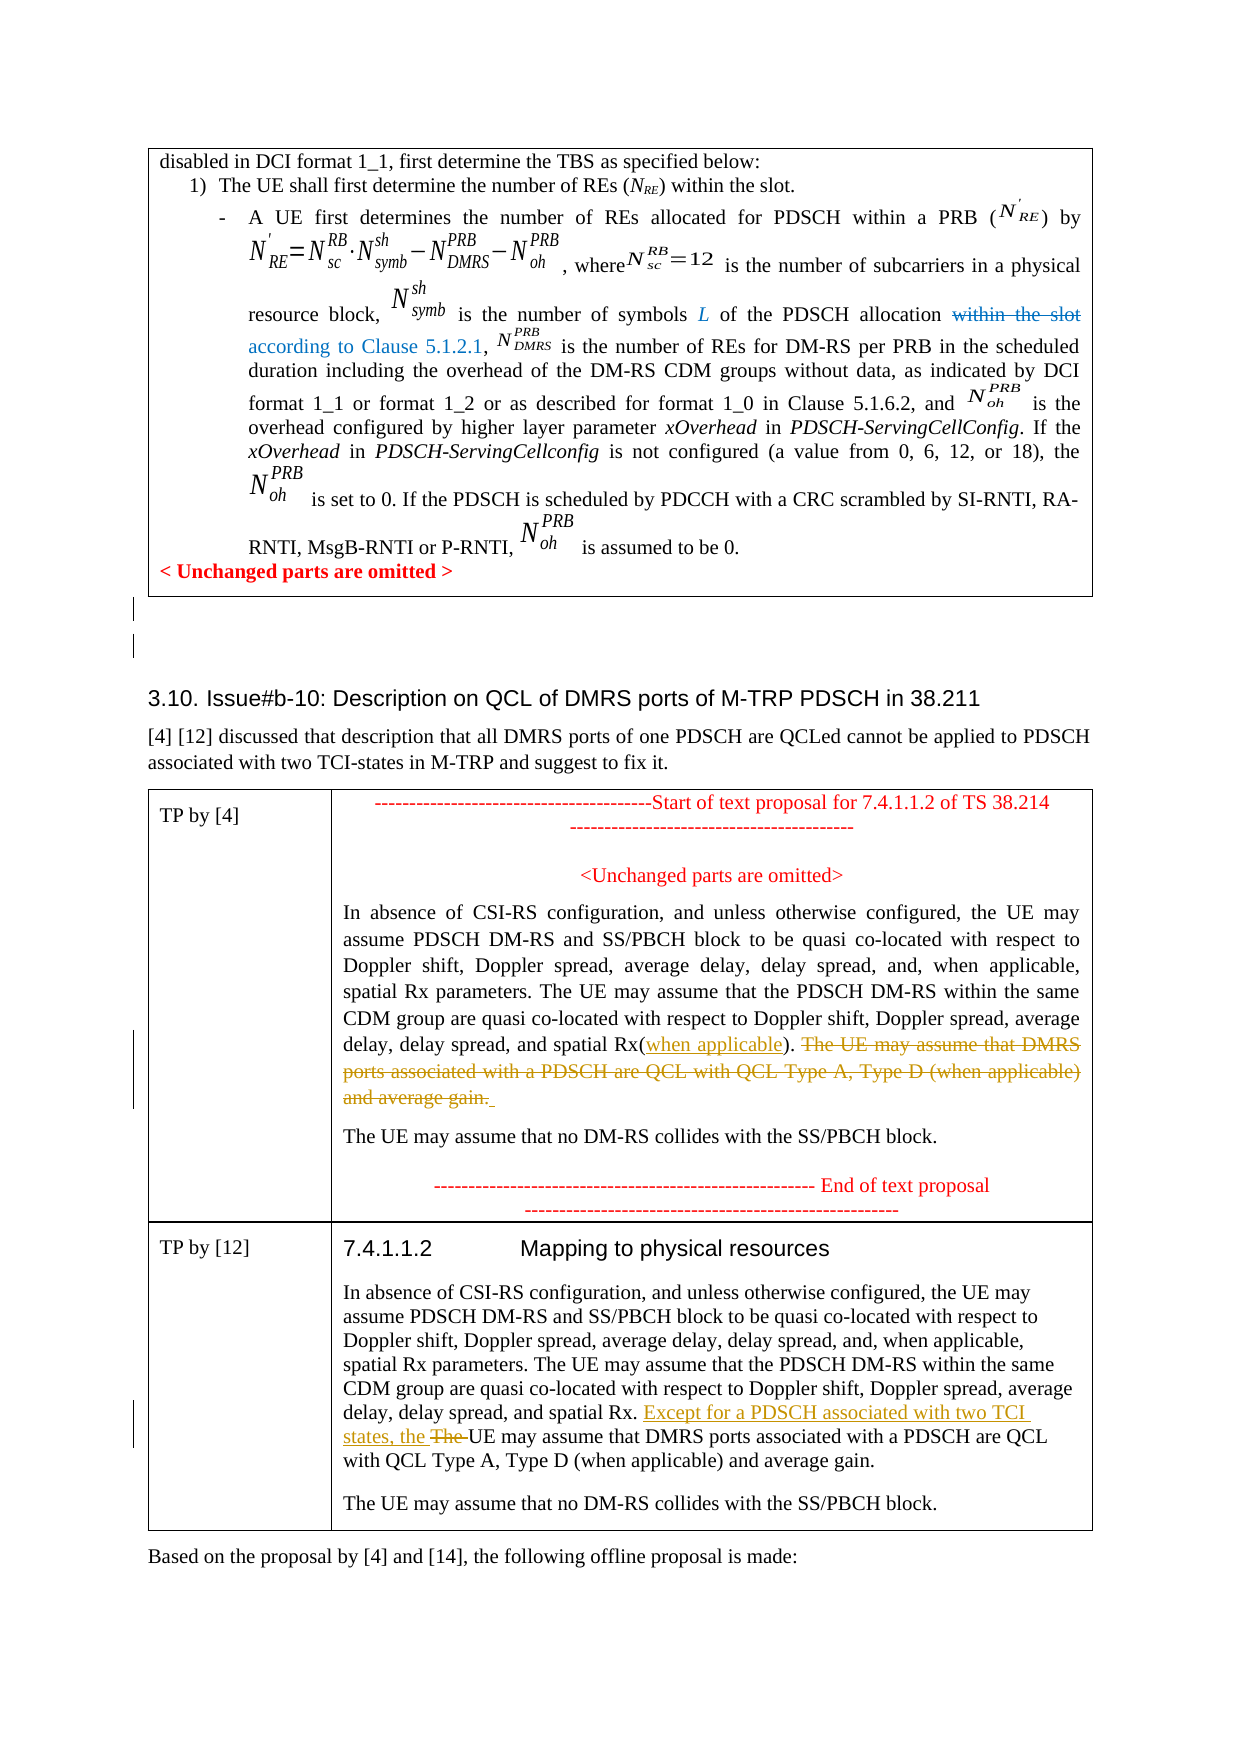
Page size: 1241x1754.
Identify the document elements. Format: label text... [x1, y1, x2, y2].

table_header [149, 149, 1092, 596]
text [4] [12] discussed that description that all DMRS ports of one PDSCH are QCLed cannot be applied to PDSCH associated with two TCI-states in M-TRP and suggest to fix it. [148, 724, 1093, 774]
table_header ----------------------------------------Start of text proposal for 7.4.1.1.2 of TS 38.214 ----------------------------------------- <Unchanged parts are omitted> In absence of CSI-RS configuration, and unless otherwise configured, the UE may assume PDSCH DM-RS and SS/PBCH block to be quasi co-located with respect to Doppler shift, Doppler spread, average delay, delay spread, and, when applicable, spatial Rx parameters. The UE may assume that the PDSCH DM-RS within the same CDM group are quasi co-located with respect to Doppler shift, Doppler spread, average delay, delay spread, and spatial Rx(). The UE may assume that no DM-RS collides with the SS/PBCH block. ------------------------------------------------------- End of text proposal ------------------------------------------------------ [332, 790, 1092, 1221]
table_header TP by [4] [149, 790, 331, 1221]
table_cell 7.4.1.1.2 Mapping to physical resources In absence of CSI-RS configuration, and unless otherwise configured, the UE may assume PDSCH DM-RS and SS/PBCH block to be quasi co-located with respect to Doppler shift, Doppler spread, average delay, delay spread, and, when applicable, spatial Rx parameters. The UE may assume that the PDSCH DM-RS within the same CDM group are quasi co-located with respect to Doppler shift, Doppler spread, average delay, delay spread, and spatial Rx. UE may assume that DMRS ports associated with a PDSCH are QCL with QCL Type A, Type D (when applicable) and average gain. The UE may assume that no DM-RS collides with the SS/PBCH block. [332, 1223, 1092, 1530]
text Based on the proposal by [4] and [14], the following offline proposal is made: [148, 1544, 1093, 1568]
table_cell TP by [12] [149, 1223, 331, 1530]
list Issue#b-10: Description on QCL of DMRS ports of M-TRP PDSCH in 38.211 [148, 685, 1093, 711]
